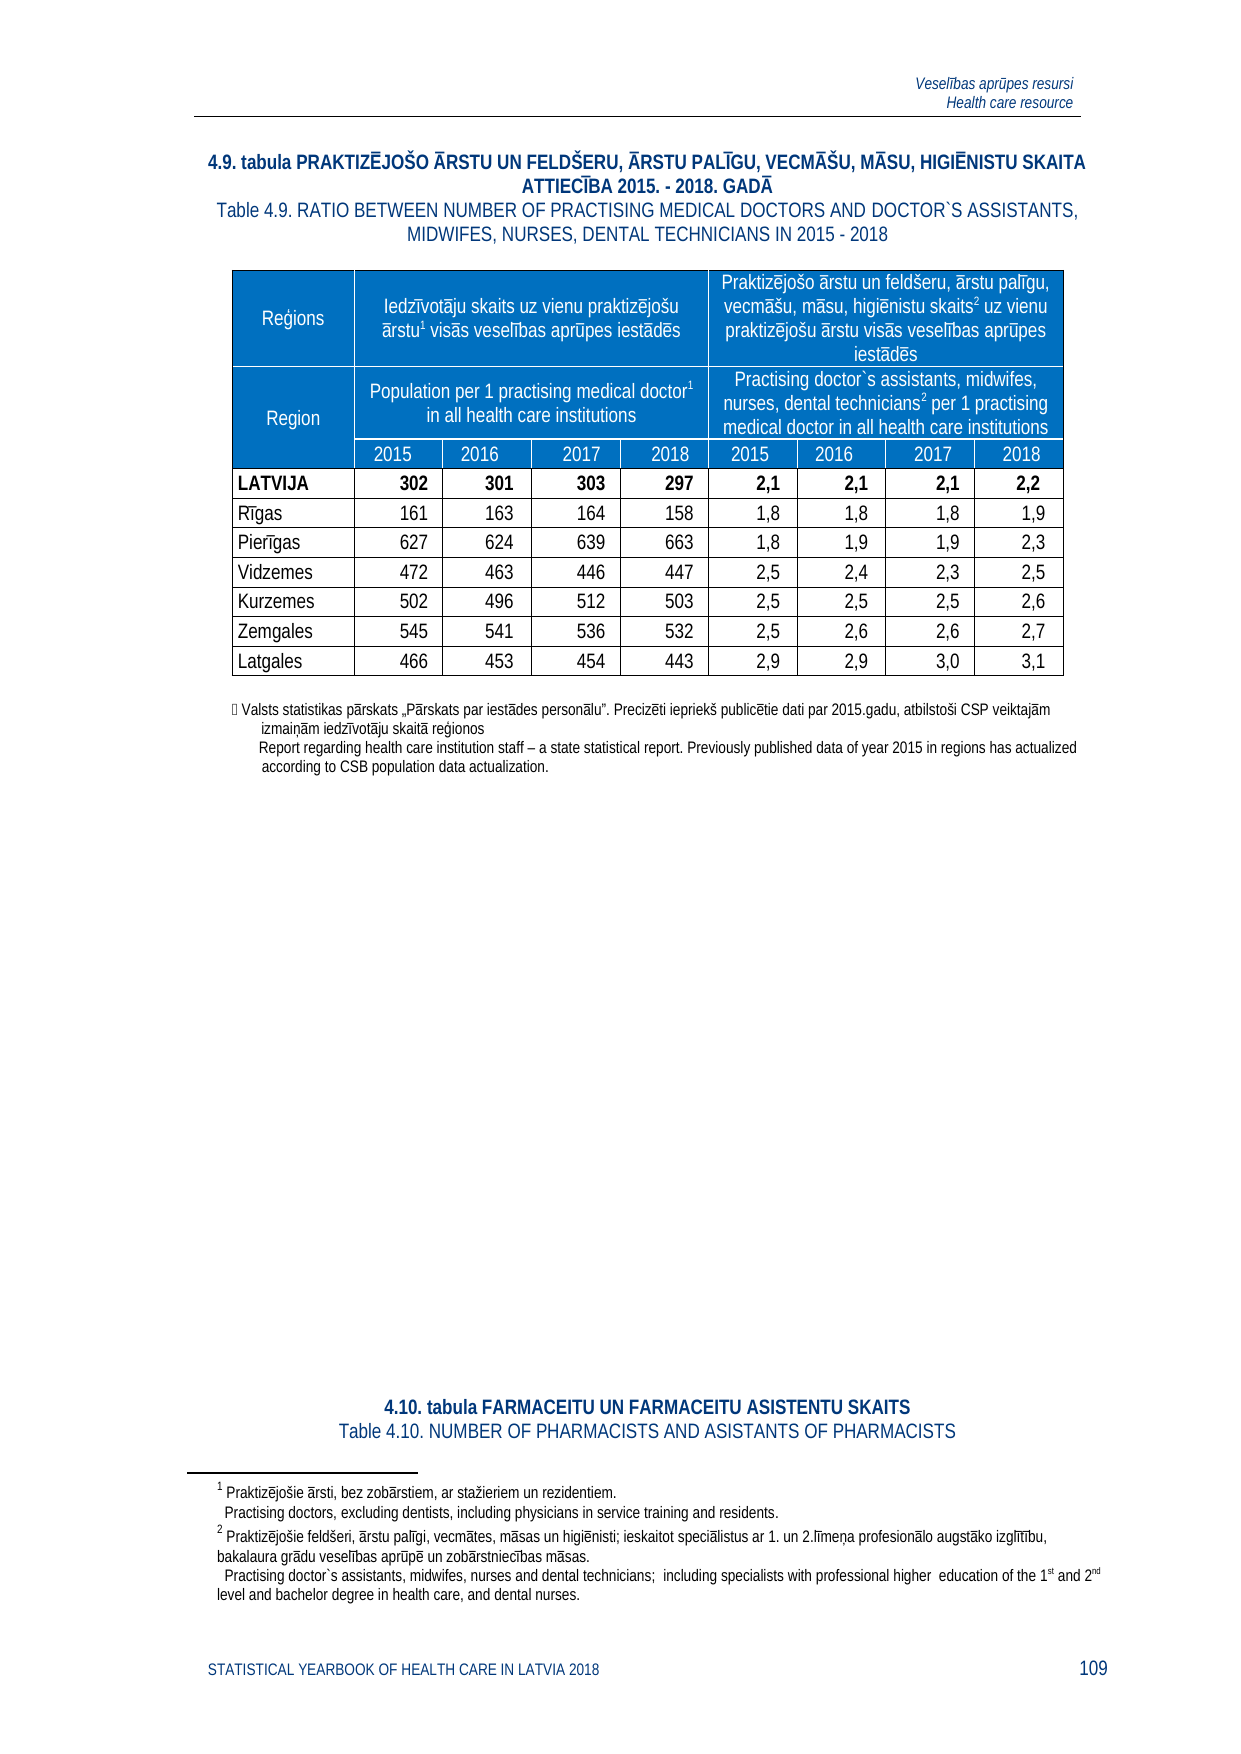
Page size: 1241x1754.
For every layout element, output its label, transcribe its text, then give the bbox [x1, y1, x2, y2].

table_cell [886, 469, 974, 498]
text Report regarding health care institution staff – a state statistical report. Previously published data of year 2015 in regions has actualized according to CSB population data actualization. [224, 738, 1107, 776]
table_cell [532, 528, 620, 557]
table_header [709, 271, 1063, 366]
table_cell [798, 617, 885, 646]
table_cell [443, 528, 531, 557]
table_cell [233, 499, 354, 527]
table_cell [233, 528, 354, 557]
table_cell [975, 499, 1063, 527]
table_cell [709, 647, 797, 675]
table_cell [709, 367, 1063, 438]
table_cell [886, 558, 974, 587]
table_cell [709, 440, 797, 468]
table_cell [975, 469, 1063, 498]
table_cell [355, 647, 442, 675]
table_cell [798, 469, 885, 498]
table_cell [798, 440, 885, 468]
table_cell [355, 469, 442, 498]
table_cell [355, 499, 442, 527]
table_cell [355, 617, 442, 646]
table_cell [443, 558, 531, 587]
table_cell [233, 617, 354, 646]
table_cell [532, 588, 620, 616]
subtitle 4.10. tabula FARMACEITU UN FARMACEITU ASISTENTU SKAITS [187, 1394, 1107, 1418]
subtitle Table 4.10. NUMBER OF PHARMACISTS AND ASISTANTS OF PHARMACISTS [187, 1418, 1107, 1442]
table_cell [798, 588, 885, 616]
subtitle 4.9. tabula PRAKTIZĒJOŠO ĀRSTU UN FELDŠERU, ĀRSTU PALĪGU, VECMĀŠU, MĀSU, HIGIĒNISTU SKAITA ATTIECĪBA 2015. - 2018. GADĀ [187, 150, 1107, 198]
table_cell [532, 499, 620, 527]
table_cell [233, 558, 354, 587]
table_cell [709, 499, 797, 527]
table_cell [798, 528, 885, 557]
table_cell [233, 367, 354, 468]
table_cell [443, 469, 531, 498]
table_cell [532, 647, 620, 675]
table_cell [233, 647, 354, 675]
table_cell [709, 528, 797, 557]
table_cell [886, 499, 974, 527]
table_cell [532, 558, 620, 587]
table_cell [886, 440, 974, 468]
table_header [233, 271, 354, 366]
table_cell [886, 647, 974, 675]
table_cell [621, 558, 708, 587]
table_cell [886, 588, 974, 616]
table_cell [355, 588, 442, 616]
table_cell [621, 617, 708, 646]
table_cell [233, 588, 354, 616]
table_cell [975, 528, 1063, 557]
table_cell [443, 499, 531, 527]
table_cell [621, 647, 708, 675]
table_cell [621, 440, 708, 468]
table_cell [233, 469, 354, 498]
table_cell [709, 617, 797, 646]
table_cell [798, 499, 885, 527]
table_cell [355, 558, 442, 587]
text Valsts statistikas pārskats „Pārskats par iestādes personālu”. Precizēti iepriekš publicētie dati par 2015.gadu, atbilstoši CSP veiktajām izmaiņām iedzīvotāju skaitā reģionos [232, 700, 1107, 738]
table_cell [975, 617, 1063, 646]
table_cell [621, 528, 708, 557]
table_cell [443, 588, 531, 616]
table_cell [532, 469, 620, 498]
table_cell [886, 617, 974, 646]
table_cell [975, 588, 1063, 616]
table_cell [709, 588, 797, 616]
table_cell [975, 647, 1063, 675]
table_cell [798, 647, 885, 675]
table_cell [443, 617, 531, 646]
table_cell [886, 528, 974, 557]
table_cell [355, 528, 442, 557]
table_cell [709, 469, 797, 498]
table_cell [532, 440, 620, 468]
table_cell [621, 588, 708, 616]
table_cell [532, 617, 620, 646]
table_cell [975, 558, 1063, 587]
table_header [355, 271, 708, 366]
subtitle Table 4.9. RATIO BETWEEN NUMBER OF PRACTISING MEDICAL DOCTORS AND DOCTOR`S ASSISTANTS, MIDWIFES, NURSES, DENTAL TECHNICIANS IN 2015 - 2018 [187, 198, 1107, 246]
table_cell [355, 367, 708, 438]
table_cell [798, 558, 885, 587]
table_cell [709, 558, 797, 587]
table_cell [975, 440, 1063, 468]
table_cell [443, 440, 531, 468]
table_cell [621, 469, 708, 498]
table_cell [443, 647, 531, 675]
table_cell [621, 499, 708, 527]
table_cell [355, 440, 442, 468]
